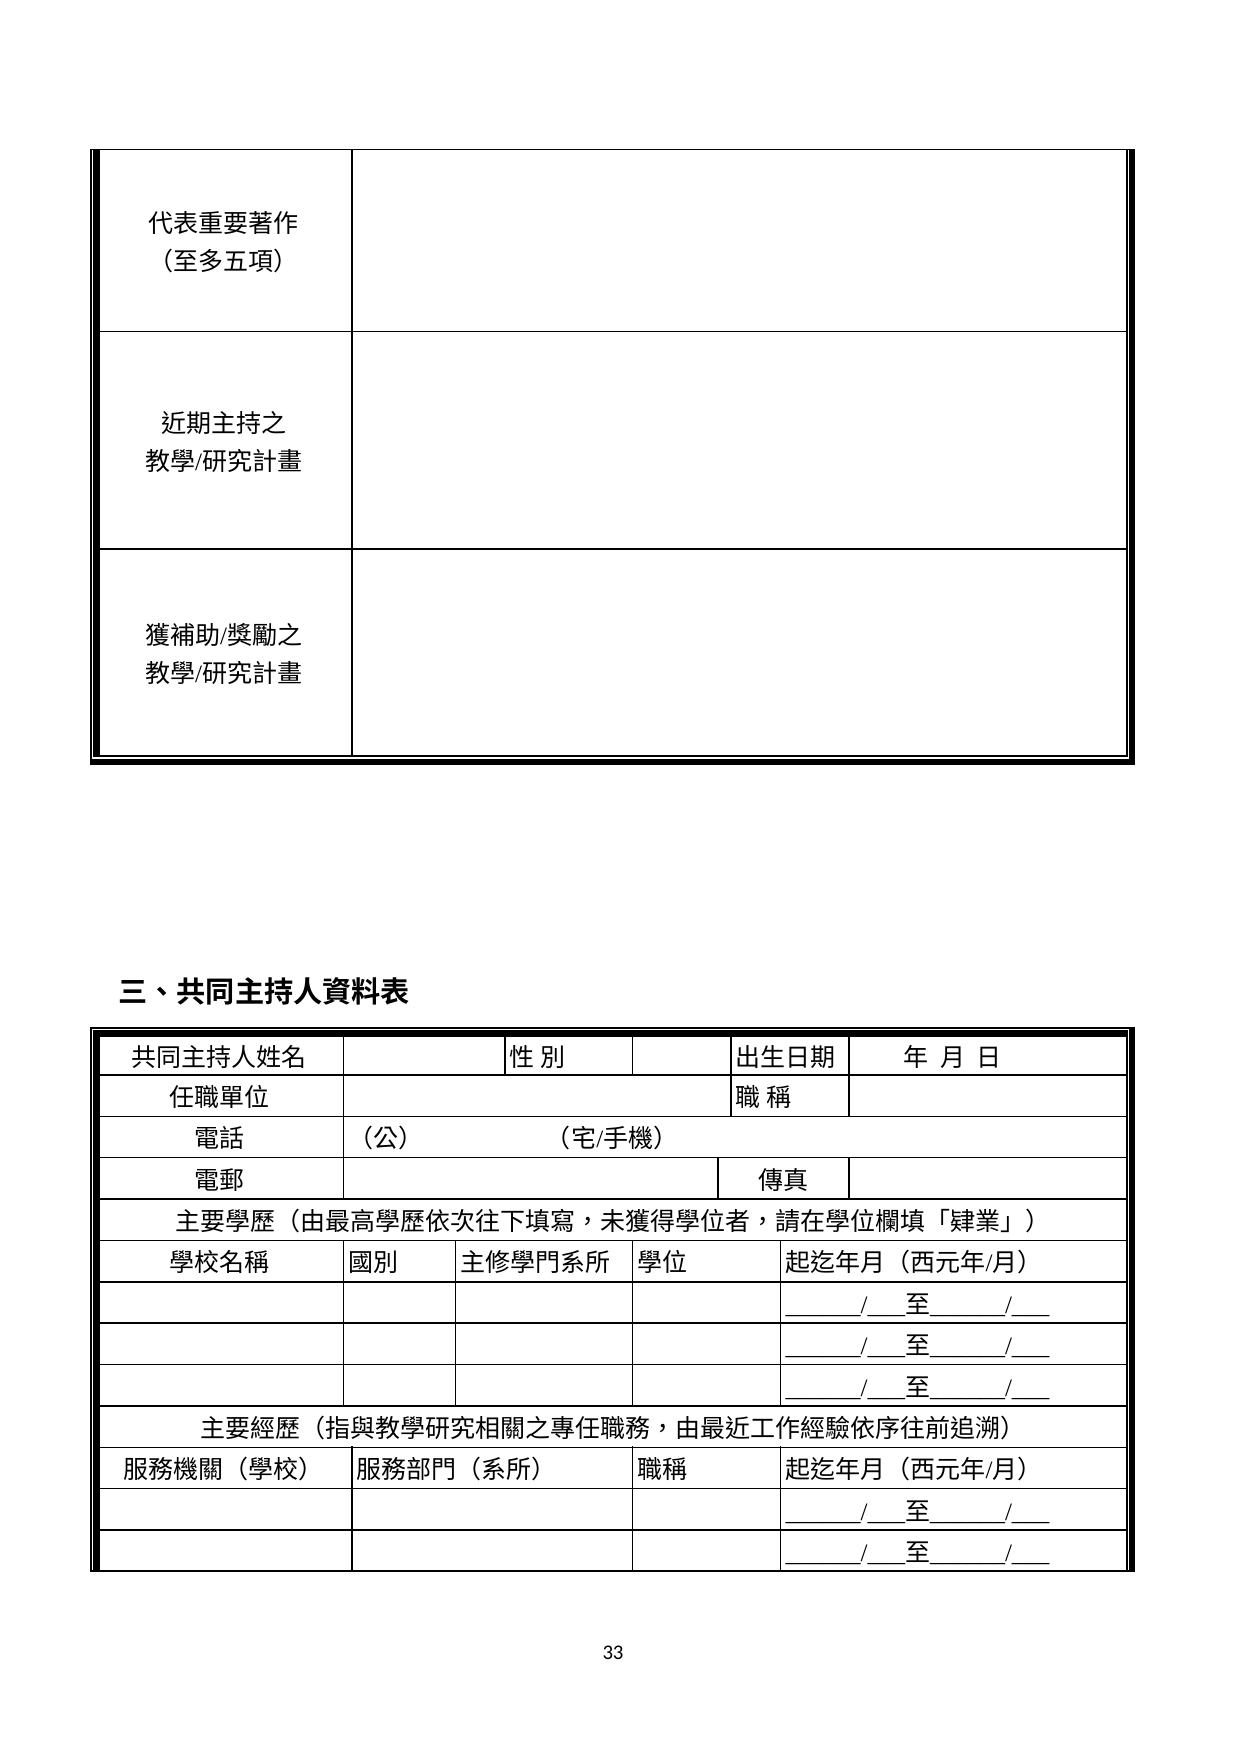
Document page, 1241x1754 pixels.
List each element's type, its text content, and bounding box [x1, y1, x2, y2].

table_cell 電郵 [100, 1158, 343, 1198]
table_cell [344, 1283, 455, 1322]
table_cell 主修學門系所 [456, 1241, 632, 1281]
table_cell [353, 150, 1126, 331]
text 三、共同主持人資料表 [118, 952, 1107, 1027]
table_cell [850, 1076, 1126, 1116]
table_cell [633, 1324, 780, 1364]
table_cell [633, 1489, 780, 1529]
table_cell [100, 1489, 351, 1529]
table_cell [100, 1283, 343, 1322]
table_cell [633, 1283, 780, 1322]
table_header 出生日期 [732, 1037, 848, 1074]
table_header 性 別 [506, 1037, 632, 1074]
table_cell [100, 1365, 343, 1405]
table_cell [344, 1365, 455, 1405]
table_cell [456, 1283, 632, 1322]
table_cell 起迄年月（西元年/月） [781, 1241, 1126, 1281]
table_header 共同主持人姓名 [100, 1037, 343, 1074]
table_cell 傳真 [719, 1158, 848, 1198]
table_cell 近期主持之 教學/研究計畫 [100, 332, 351, 548]
table_cell 服務部門（系所） [353, 1448, 632, 1488]
table_header [633, 1037, 730, 1074]
table_cell 職稱 [633, 1448, 780, 1488]
table_cell [353, 1489, 632, 1529]
table_cell [100, 1531, 351, 1570]
table_cell ______/___至______/___ [781, 1489, 1126, 1529]
table_cell 主要經歷（指與教學研究相關之專任職務，由最近工作經驗依序往前追溯） [100, 1407, 1126, 1446]
table_cell [633, 1365, 780, 1405]
table_cell [344, 1076, 730, 1116]
table_cell [456, 1365, 632, 1405]
table_cell ______/___至______/___ [781, 1365, 1126, 1405]
table_cell 學位 [633, 1241, 780, 1281]
table_cell [456, 1324, 632, 1364]
table_cell 服務機關（學校） [100, 1448, 351, 1488]
table_cell 國別 [344, 1241, 455, 1281]
table_cell 學校名稱 [100, 1241, 343, 1281]
table_cell ______/___至______/___ [781, 1283, 1126, 1322]
table_cell [353, 1531, 632, 1570]
table_cell [850, 1158, 1126, 1198]
table_header 年 月 日 [850, 1037, 1126, 1074]
table_cell 職 稱 [732, 1076, 848, 1116]
table_header [344, 1037, 504, 1074]
table_cell [353, 332, 1126, 548]
table_cell 電話 [100, 1117, 343, 1157]
table_cell （公） （宅/手機） [344, 1117, 1126, 1157]
table_cell 主要學歷（由最高學歷依次往下填寫，未獲得學位者，請在學位欄填「肄業」） [100, 1200, 1126, 1239]
table_cell [633, 1531, 780, 1570]
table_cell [781, 1531, 1126, 1570]
table_cell [353, 550, 1126, 755]
table_cell 起迄年月（西元年/月） [781, 1448, 1126, 1488]
table_cell [100, 1324, 343, 1364]
table_cell [344, 1158, 717, 1198]
table_cell 獲補助/獎勵之 教學/研究計畫 [100, 550, 351, 755]
table_cell [344, 1324, 455, 1364]
table_cell 任職單位 [100, 1076, 343, 1116]
table_cell ______/___至______/___ [781, 1324, 1126, 1364]
table_cell 代表重要著作 （至多五項） [100, 150, 351, 331]
